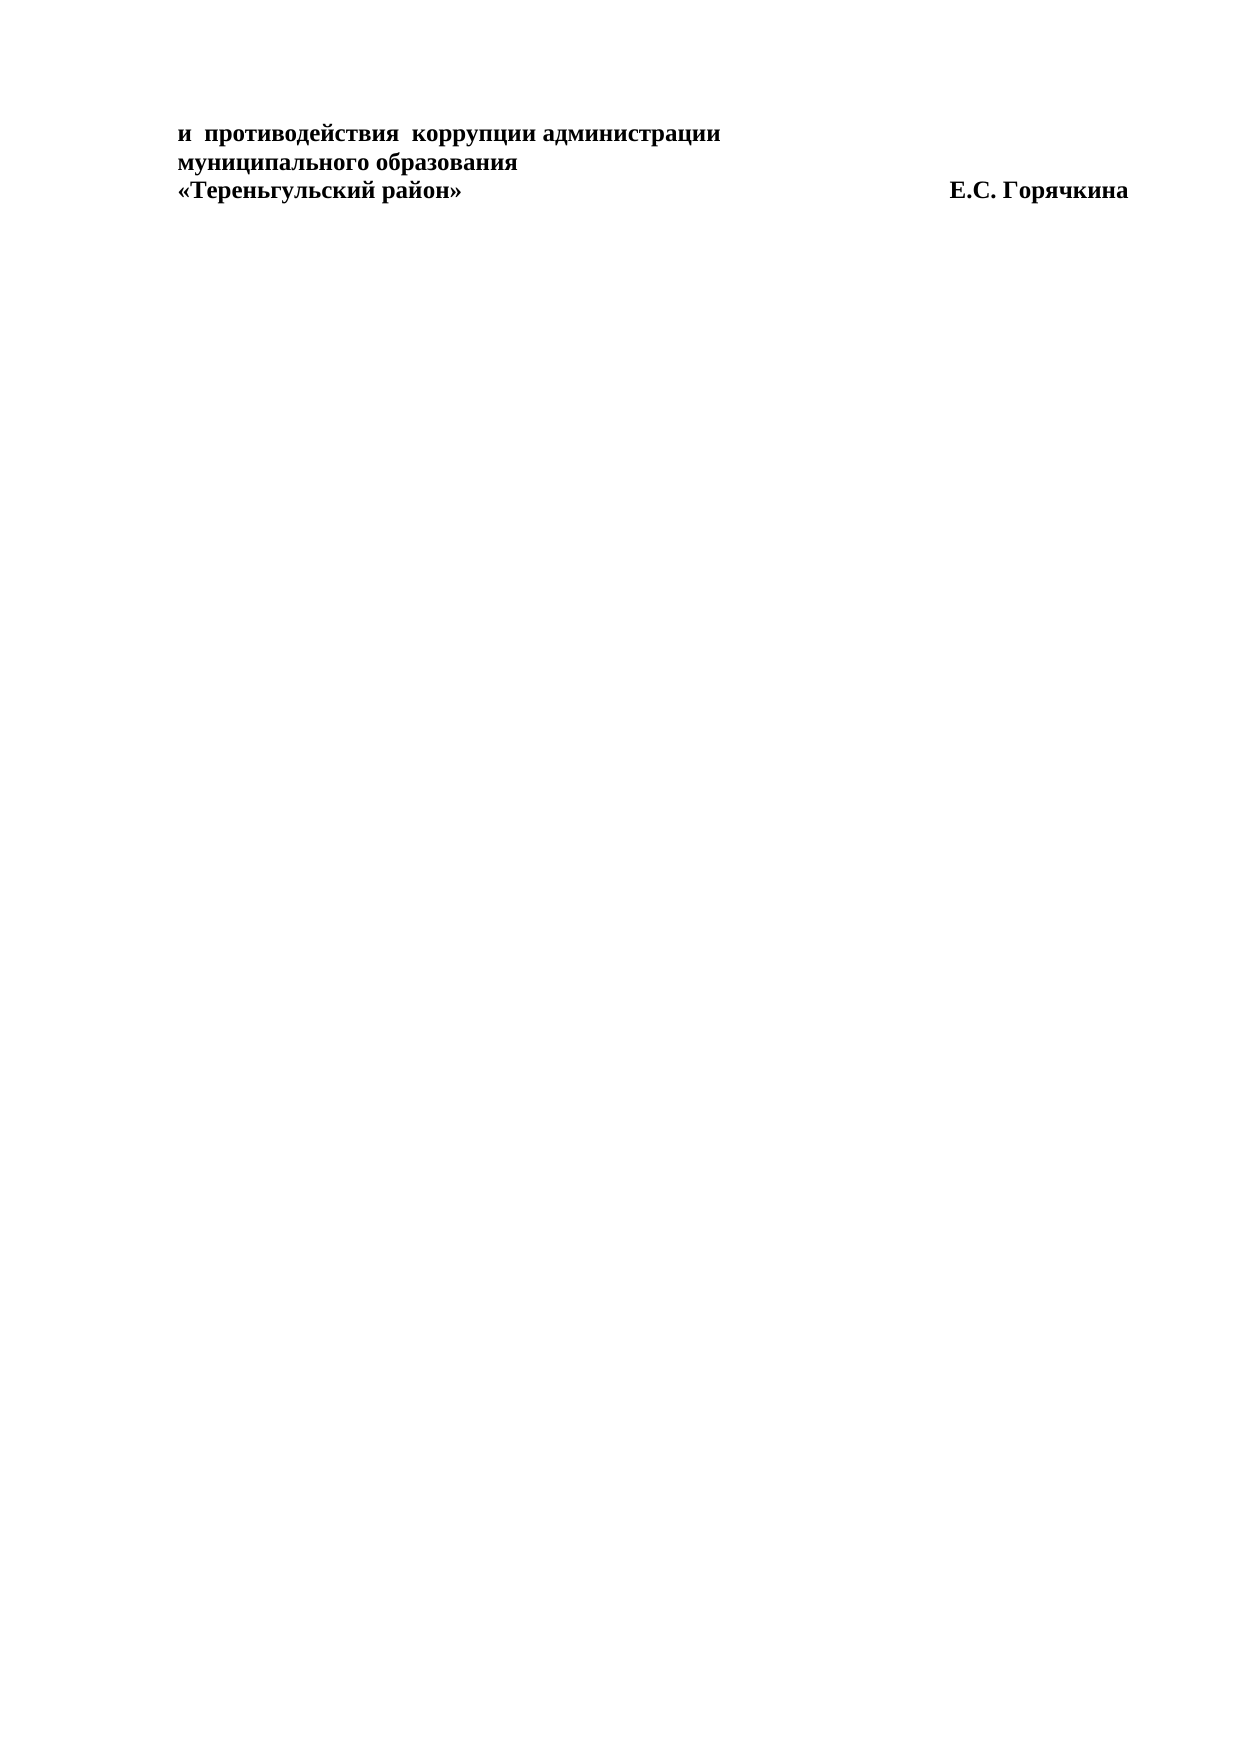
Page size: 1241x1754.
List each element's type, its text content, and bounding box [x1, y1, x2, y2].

text «Тереньгульский район» Е.С. Горячкина [177, 176, 1152, 204]
text муниципального образования [177, 147, 1152, 176]
text и противодействия коррупции администрации [177, 118, 1152, 147]
